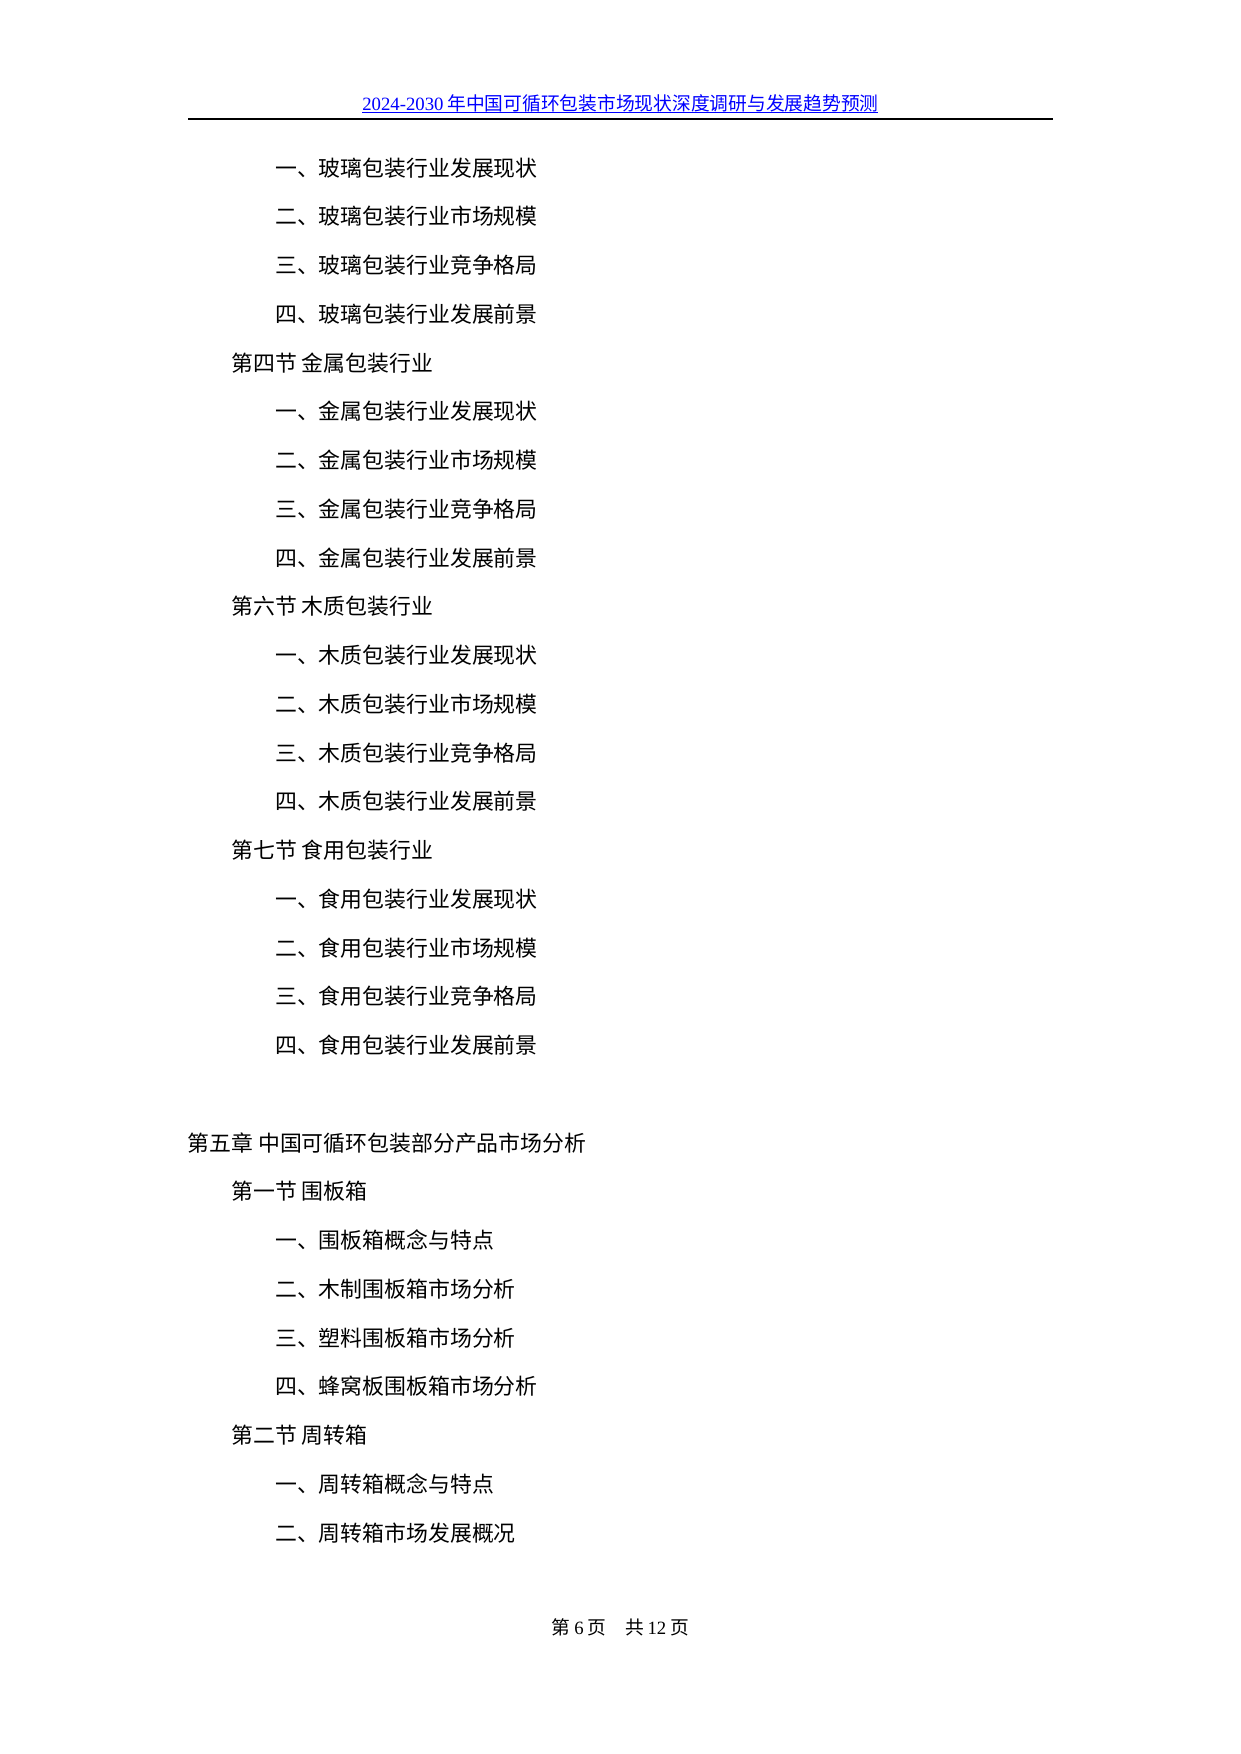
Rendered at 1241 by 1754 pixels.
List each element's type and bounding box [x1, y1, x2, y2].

text [187, 150, 1053, 1548]
